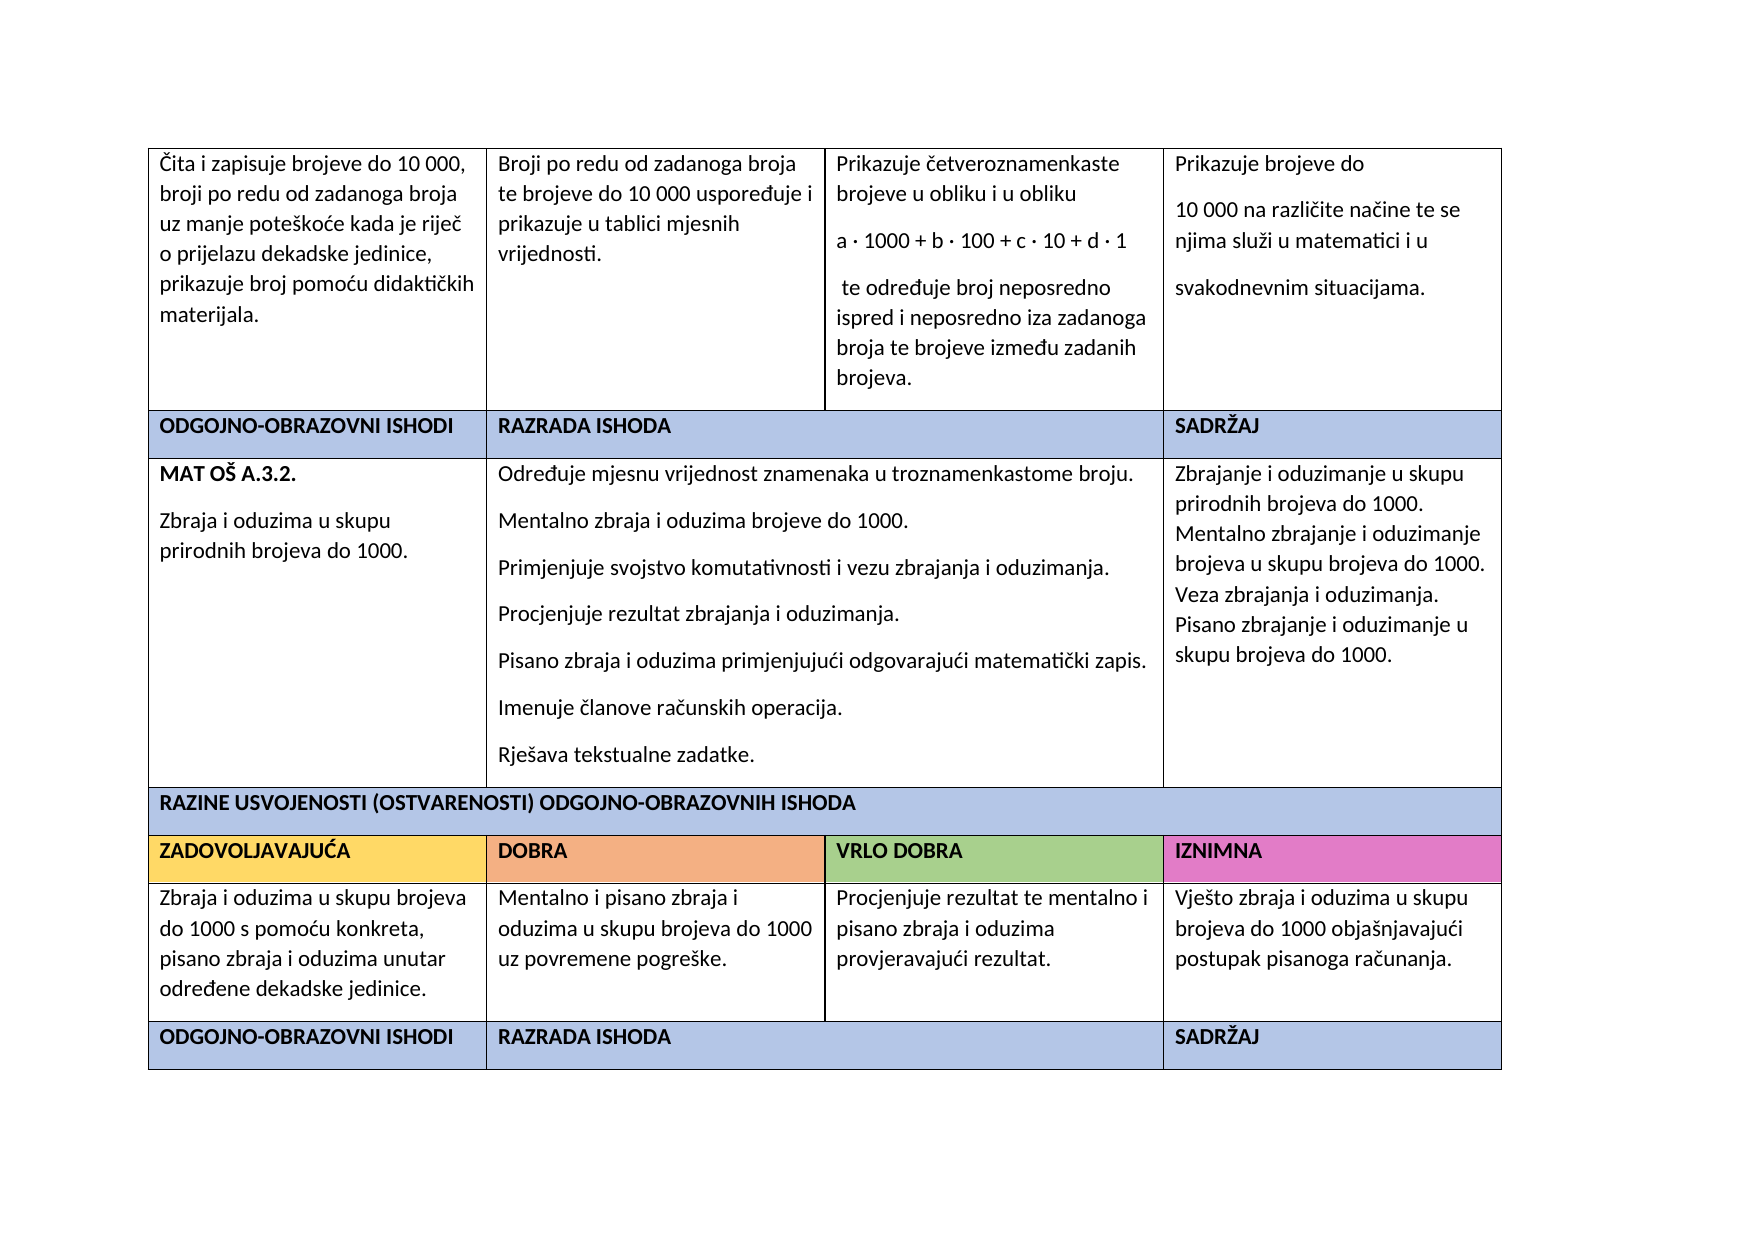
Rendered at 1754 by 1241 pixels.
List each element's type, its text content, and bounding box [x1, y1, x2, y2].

table_cell ODGOJNO-OBRAZOVNI ISHODI [149, 411, 486, 458]
table_cell RAZRADA ISHODA [487, 1022, 1163, 1069]
table_cell Zbraja i oduzima u skupu brojeva do 1000 s pomoću konkreta, pisano zbraja i oduzima unutar određene dekadske jedinice. [149, 884, 486, 1021]
table_cell DOBRA [487, 836, 824, 882]
table_cell RAZRADA ISHODA [487, 411, 1163, 458]
table_cell Mentalno i pisano zbraja i oduzima u skupu brojeva do 1000 uz povremene pogreške. [487, 884, 824, 1021]
table_cell ODGOJNO-OBRAZOVNI ISHODI [149, 1022, 486, 1069]
table_cell SADRŽAJ [1164, 411, 1501, 458]
table_cell ZADOVOLJAVAJUĆA [149, 836, 486, 882]
table_cell MAT OŠ A.3.2. Zbraja i oduzima u skupu prirodnih brojeva do 1000. [149, 459, 486, 787]
table_cell Procjenjuje rezultat te mentalno i pisano zbraja i oduzima provjeravajući rezultat. [826, 884, 1163, 1021]
table_cell Vješto zbraja i oduzima u skupu brojeva do 1000 objašnjavajući postupak pisanoga računanja. [1164, 884, 1501, 1021]
table_cell IZNIMNA [1164, 836, 1501, 882]
table_cell SADRŽAJ [1164, 1022, 1501, 1069]
table_cell Broji po redu od zadanoga broja te brojeve do 10 000 uspoređuje i prikazuje u tablici mjesnih vrijednosti. [487, 149, 824, 410]
table_cell Prikazuje brojeve do 10 000 na različite načine te se njima služi u matematici i u svakodnevnim situacijama. [1164, 149, 1501, 410]
table_cell Čita i zapisuje brojeve do 10 000, broji po redu od zadanoga broja uz manje poteškoće kada je riječ o prijelazu dekadske jedinice, prikazuje broj pomoću didaktičkih materijala. [149, 149, 486, 410]
table_cell Zbrajanje i oduzimanje u skupu prirodnih brojeva do 1000. Mentalno zbrajanje i oduzimanje brojeva u skupu brojeva do 1000. Veza zbrajanja i oduzimanja. Pisano zbrajanje i oduzimanje u skupu brojeva do 1000. [1164, 459, 1501, 787]
table_cell Određuje mjesnu vrijednost znamenaka u troznamenkastome broju. Mentalno zbraja i oduzima brojeve do 1000. Primjenjuje svojstvo komutativnosti i vezu zbrajanja i oduzimanja. Procjenjuje rezultat zbrajanja i oduzimanja. Pisano zbraja i oduzima primjenjujući odgovarajući matematički zapis. Imenuje članove računskih operacija. Rješava tekstualne zadatke. [487, 459, 1163, 787]
table_cell RAZINE USVOJENOSTI (OSTVARENOSTI) ODGOJNO-OBRAZOVNIH ISHODA [149, 788, 1501, 835]
table_cell VRLO DOBRA [826, 836, 1163, 882]
table_cell Prikazuje četveroznamenkaste brojeve u obliku i u obliku a · 1000 + b · 100 + c · 10 + d · 1 te određuje broj neposredno ispred i neposredno iza zadanoga broja te brojeve između zadanih brojeva. [826, 149, 1163, 410]
